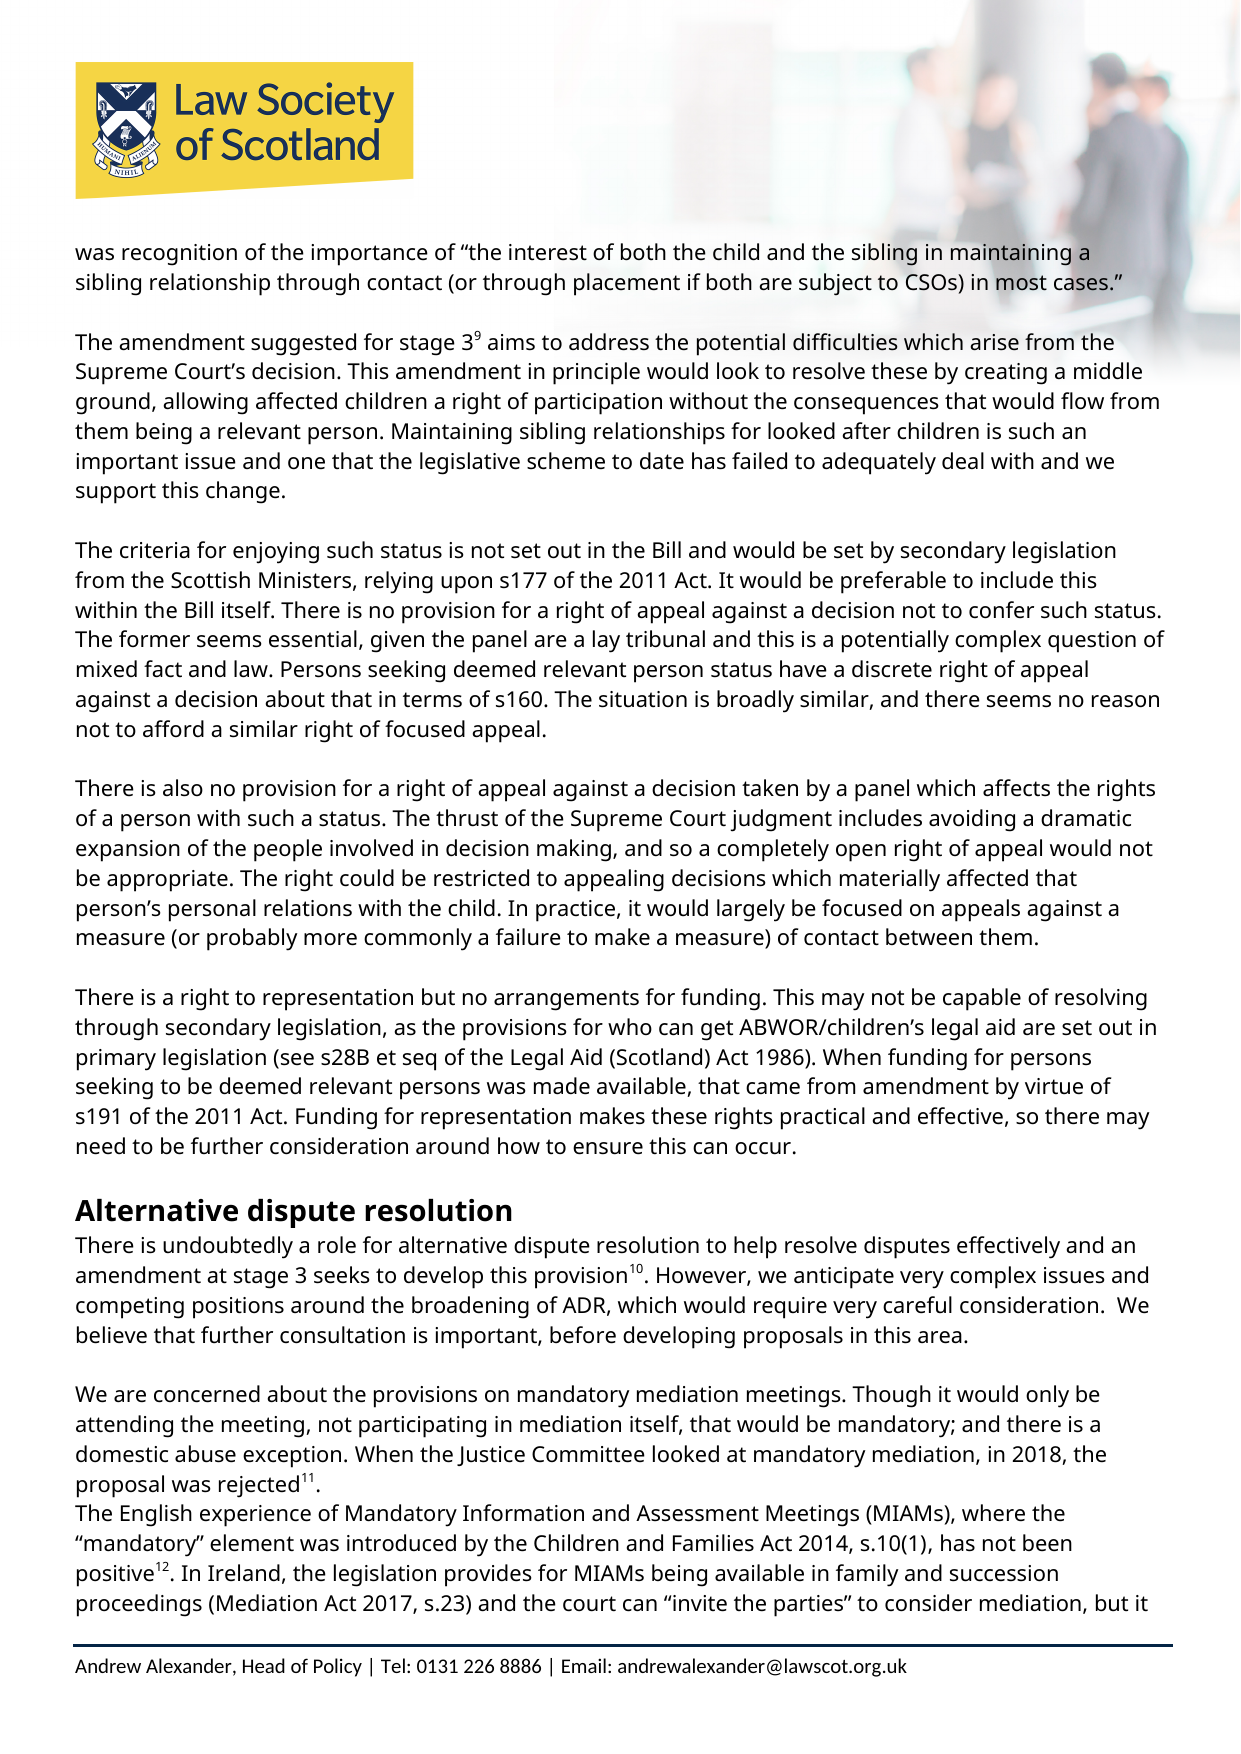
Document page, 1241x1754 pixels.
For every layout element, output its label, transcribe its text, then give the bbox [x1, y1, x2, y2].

text There is also no provision for a right of appeal against a decision taken by a panel which affects the rights of a person with such a status. The thrust of the Supreme Court judgment includes avoiding a dramatic expansion of the people involved in decision making, and so a completely open right of appeal would not be appropriate. The right could be restricted to appealing decisions which materially affected that person’s personal relations with the child. In practice, it would largely be focused on appeals against a measure (or probably more commonly a failure to make a measure) of contact between them. [75, 773, 1165, 952]
picture [0, 0, 1241, 386]
subtitle Alternative dispute resolution [75, 1191, 1165, 1230]
text The amendment suggested for stage 3 aims to address the potential difficulties which arise from the Supreme Court’s decision. This amendment in principle would look to resolve these by creating a middle ground, allowing affected children a right of participation without the consequences that would flow from them being a relevant person. Maintaining sibling relationships for looked after children is such an important issue and one that the legislative scheme to date has failed to adequately deal with and we support this change. [75, 327, 1165, 505]
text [75, 237, 1165, 297]
text The criteria for enjoying such status is not set out in the Bill and would be set by secondary legislation from the Scottish Ministers, relying upon s177 of the 2011 Act. It would be preferable to include this within the Bill itself. There is no provision for a right of appeal against a decision not to confer such status. The former seems essential, given the panel are a lay tribunal and this is a potentially complex question of mixed fact and law. Persons seeking deemed relevant person status have a discrete right of appeal against a decision about that in terms of s160. The situation is broadly similar, and there seems no reason not to afford a similar right of focused appeal. [75, 535, 1165, 744]
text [75, 1498, 1165, 1617]
text There is undoubtedly a role for alternative dispute resolution to help resolve disputes effectively and an amendment at stage 3 seeks to develop this provision. However, we anticipate very complex issues and competing positions around the broadening of ADR, which would require very careful consideration. We believe that further consultation is important, before developing proposals in this area. [75, 1230, 1165, 1349]
text There is a right to representation but no arrangements for funding. This may not be capable of resolving through secondary legislation, as the provisions for who can get ABWOR/children’s legal aid are set out in primary legislation (see s28B et seq of the Legal Aid (Scotland) Act 1986). When funding for persons seeking to be deemed relevant persons was made available, that came from amendment by virtue of s191 of the 2011 Act. Funding for representation makes these rights practical and effective, so there may need to be further consideration around how to ensure this can occur. [75, 982, 1165, 1161]
text We are concerned about the provisions on mandatory mediation meetings. Though it would only be attending the meeting, not participating in mediation itself, that would be mandatory; and there is a domestic abuse exception. When the Justice Committee looked at mandatory mediation, in 2018, the proposal was rejected. [75, 1379, 1165, 1498]
